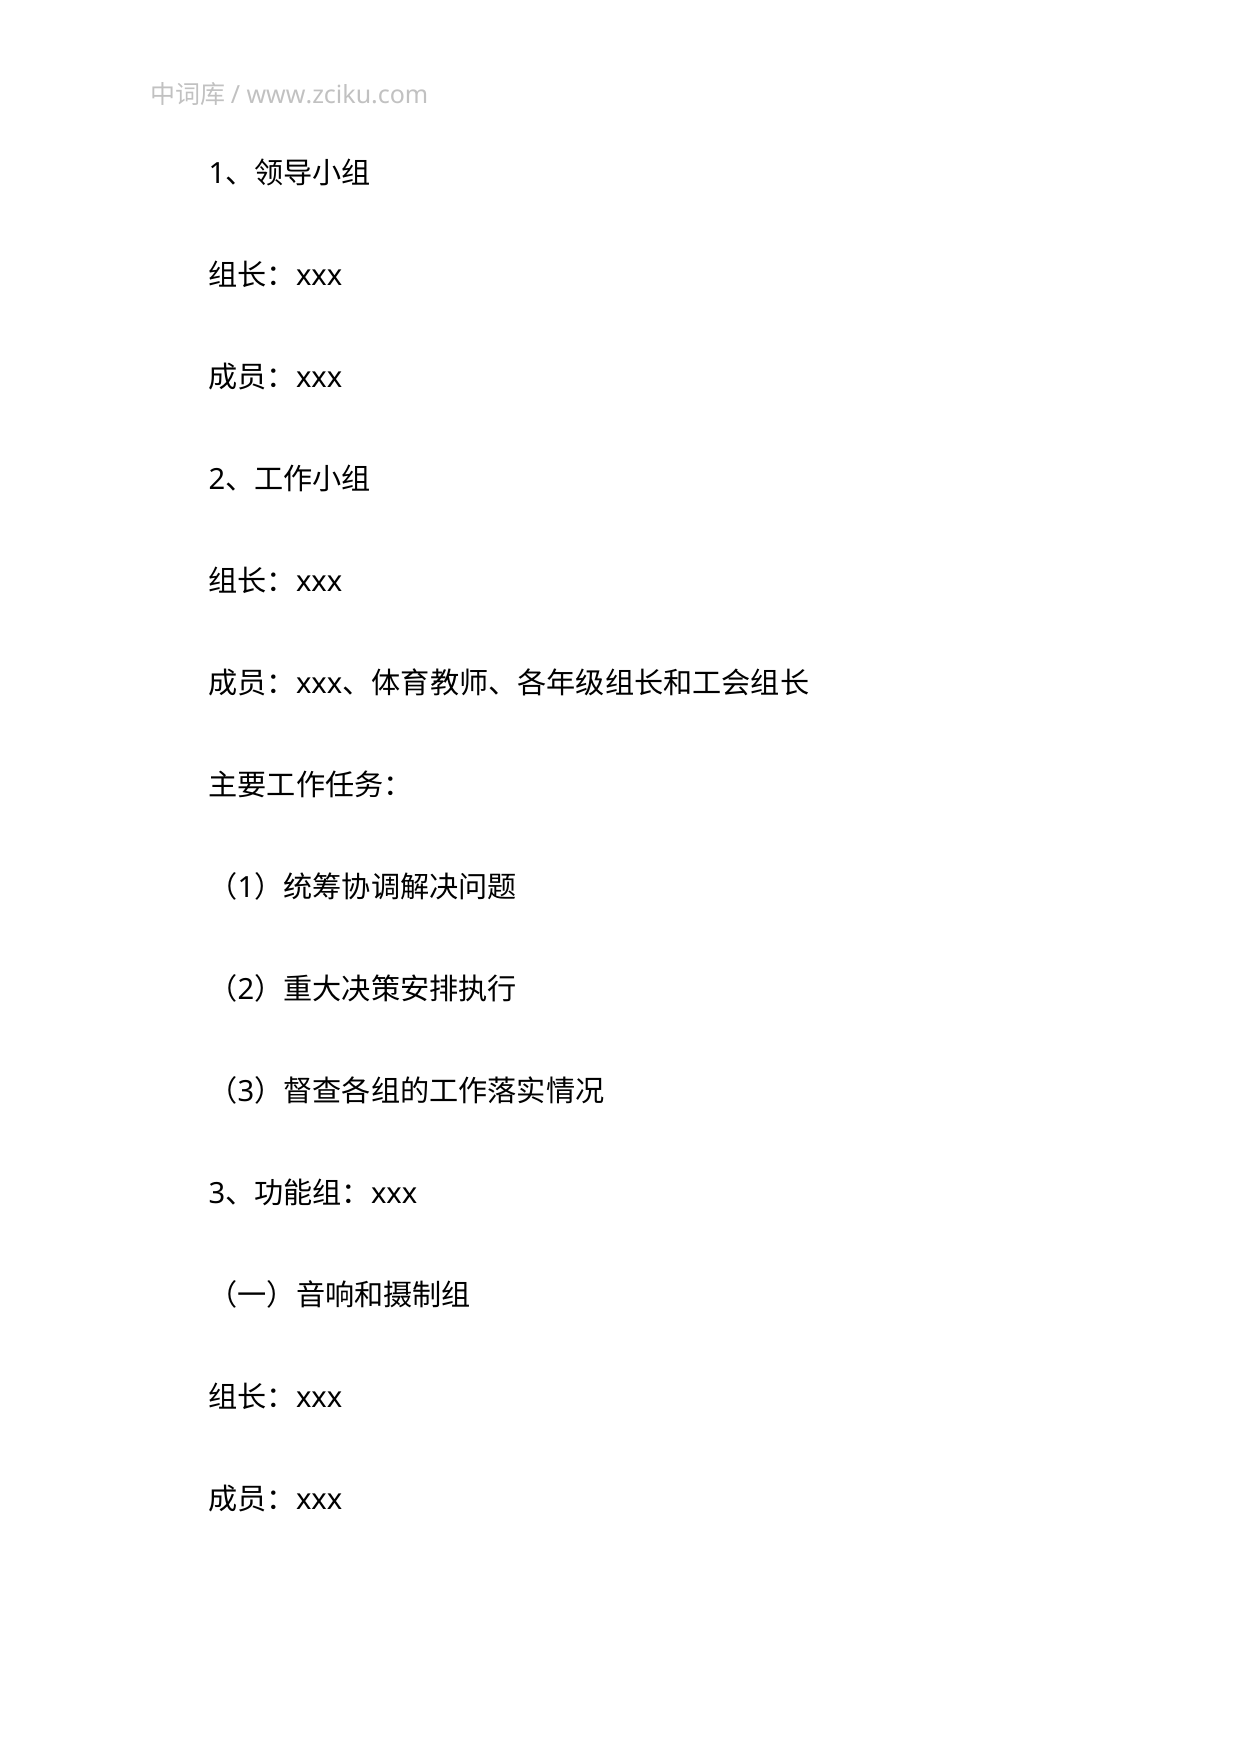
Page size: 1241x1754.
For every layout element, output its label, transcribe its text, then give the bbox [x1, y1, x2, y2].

text 3、功能组：xxx [150, 1169, 1090, 1212]
text 组长：xxx [150, 1373, 1090, 1416]
text 成员：xxx [150, 1475, 1090, 1518]
text （2）重大决策安排执行 [150, 966, 1090, 1008]
text 组长：xxx [150, 252, 1090, 294]
text 成员：xxx [150, 354, 1090, 396]
text 主要工作任务： [150, 762, 1090, 804]
text 1、领导小组 [150, 150, 1090, 192]
text 组长：xxx [150, 558, 1090, 600]
text 2、工作小组 [150, 456, 1090, 498]
text （3）督查各组的工作落实情况 [150, 1068, 1090, 1110]
text （1）统筹协调解决问题 [150, 864, 1090, 906]
text 成员：xxx、体育教师、各年级组长和工会组长 [150, 660, 1090, 702]
text （一）音响和摄制组 [150, 1272, 1090, 1314]
